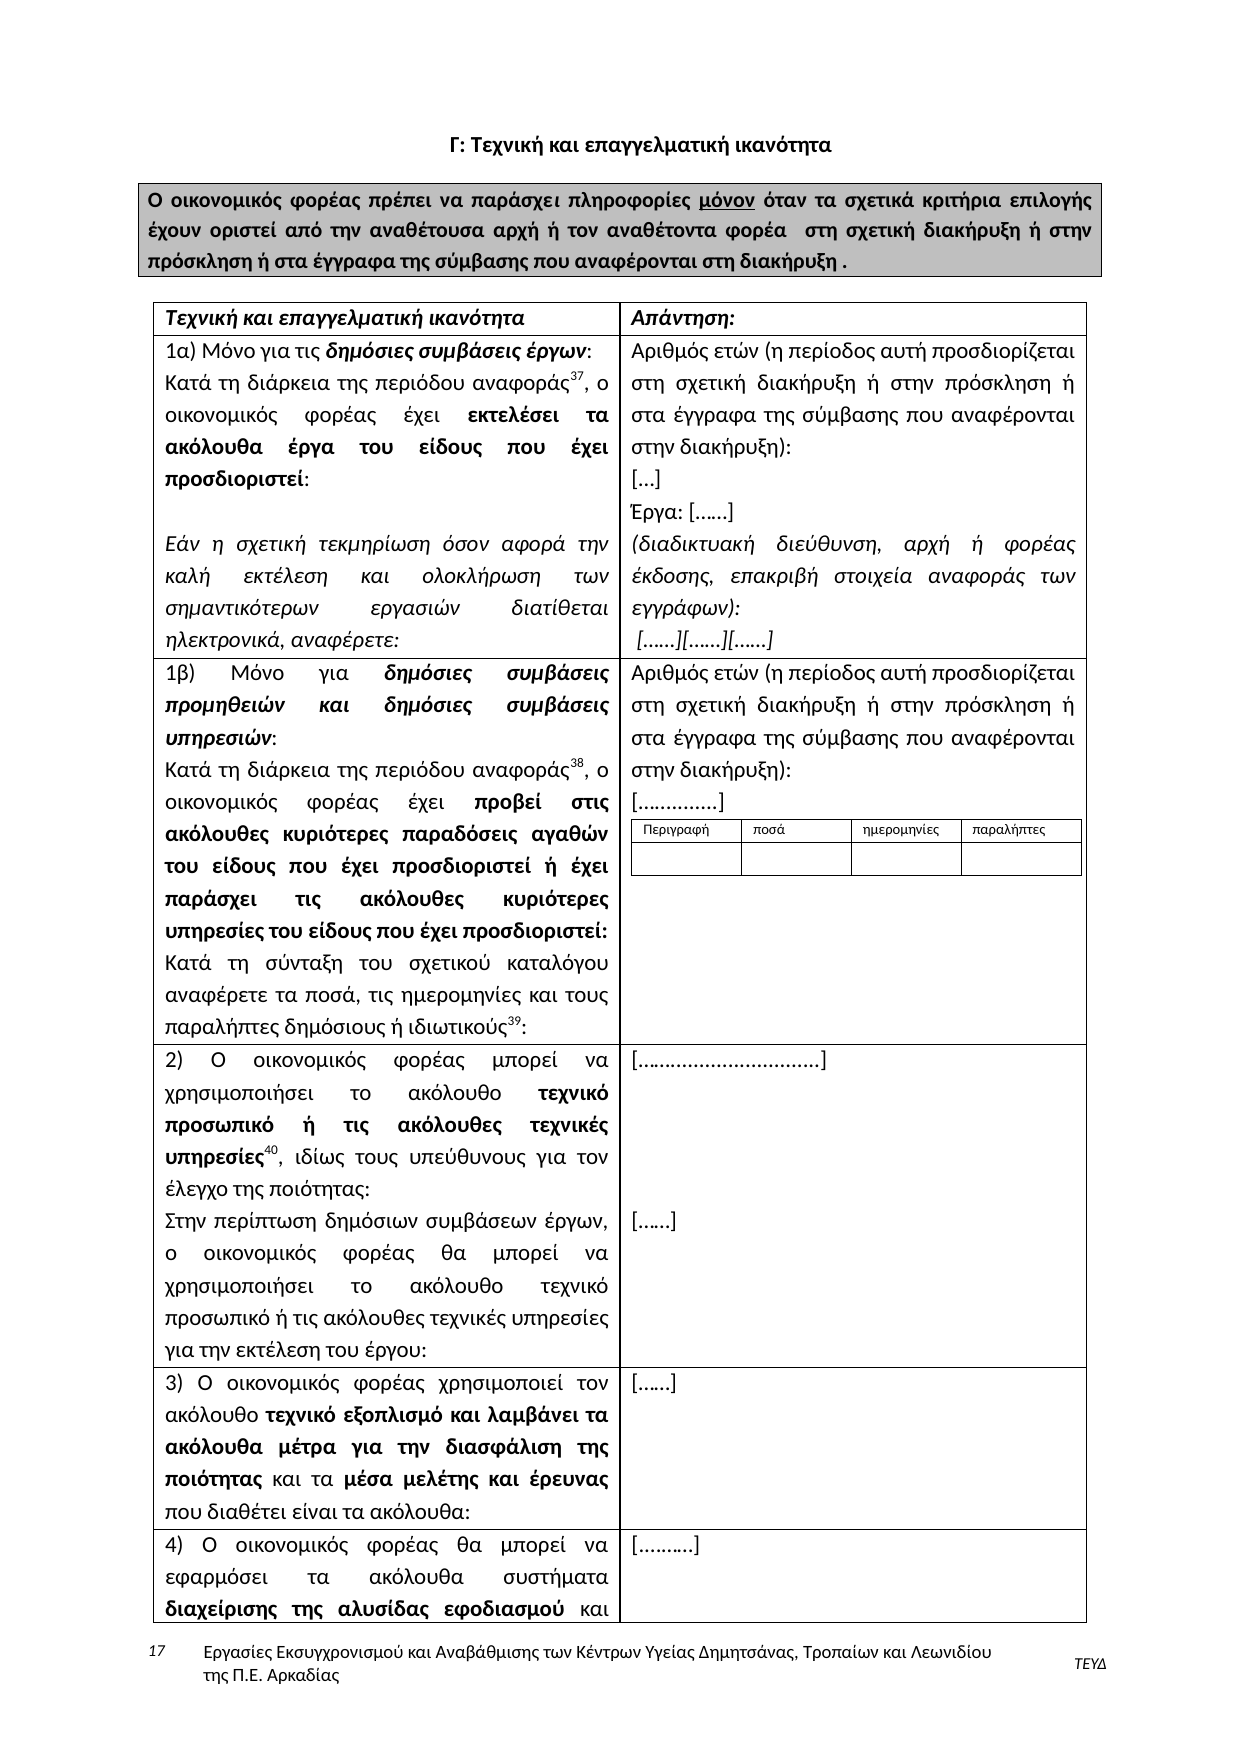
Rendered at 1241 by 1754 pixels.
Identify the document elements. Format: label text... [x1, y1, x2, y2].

table_cell Αριθμός ετών (η περίοδος αυτή προσδιορίζεται στη σχετική διακήρυξη ή στην πρόσκληση ή στα έγγραφα της σύμβασης που αναφέρονται στην διακήρυξη): […] Έργα: [……] (διαδικτυακή διεύθυνση, αρχή ή φορέας έκδοσης, επακριβή στοιχεία αναφοράς των εγγράφων): [……][……][……] [621, 336, 1086, 657]
table_cell [....……] [621, 1530, 1086, 1622]
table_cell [154, 1530, 619, 1622]
table_header Απάντηση: [621, 303, 1086, 335]
table_cell 1β) Μόνο για δημόσιες συμβάσεις προμηθειών και δημόσιες συμβάσεις υπηρεσιών: Κατά τη διάρκεια της περιόδου αναφοράς, ο οικονομικός φορέας έχει προβεί στις ακόλουθες κυριότερες παραδόσεις αγαθών του είδους που έχει προσδιοριστεί ή έχει παράσχει τις ακόλουθες κυριότερες υπηρεσίες του είδους που έχει προσδιοριστεί: Κατά τη σύνταξη του σχετικού καταλόγου αναφέρετε τα ποσά, τις ημερομηνίες και τους παραλήπτες δημόσιους ή ιδιωτικούς: [154, 659, 619, 1044]
table_cell 2) Ο οικονομικός φορέας μπορεί να χρησιμοποιήσει το ακόλουθο τεχνικό προσωπικό ή τις ακόλουθες τεχνικές υπηρεσίες, ιδίως τους υπεύθυνους για τον έλεγχο της ποιότητας: Στην περίπτωση δημόσιων συμβάσεων έργων, ο οικονομικός φορέας θα μπορεί να χρησιμοποιήσει το ακόλουθο τεχνικό προσωπικό ή τις ακόλουθες τεχνικές υπηρεσίες για την εκτέλεση του έργου: [154, 1045, 619, 1367]
table_cell [……..........................] [……] [621, 1045, 1086, 1367]
table_cell Αριθμός ετών (η περίοδος αυτή προσδιορίζεται στη σχετική διακήρυξη ή στην πρόσκληση ή στα έγγραφα της σύμβασης που αναφέρονται στην διακήρυξη): […...........] [621, 659, 1086, 1044]
table_cell 3) Ο οικονομικός φορέας χρησιμοποιεί τον ακόλουθο τεχνικό εξοπλισμό και λαμβάνει τα ακόλουθα μέτρα για την διασφάλιση της ποιότητας και τα μέσα μελέτης και έρευνας που διαθέτει είναι τα ακόλουθα: [154, 1368, 619, 1529]
text Γ: Τεχνική και επαγγελματική ικανότητα [148, 130, 1092, 158]
text Ο οικονομικός φορέας πρέπει να παράσχει πληροφορίες μόνον όταν τα σχετικά κριτήρια επιλογής έχουν οριστεί από την αναθέτουσα αρχή ή τον αναθέτοντα φορέα στη σχετική διακήρυξη ή στην πρόσκληση ή στα έγγραφα της σύμβασης που αναφέρονται στη διακήρυξη . [139, 184, 1101, 276]
table_cell [……] [621, 1368, 1086, 1529]
table_header Τεχνική και επαγγελματική ικανότητα [154, 303, 619, 335]
table_cell 1α) Μόνο για τις δημόσιες συμβάσεις έργων: Κατά τη διάρκεια της περιόδου αναφοράς, ο οικονομικός φορέας έχει εκτελέσει τα ακόλουθα έργα του είδους που έχει προσδιοριστεί: Εάν η σχετική τεκμηρίωση όσον αφορά την καλή εκτέλεση και ολοκλήρωση των σημαντικότερων εργασιών διατίθεται ηλεκτρονικά, αναφέρετε: [154, 336, 619, 657]
